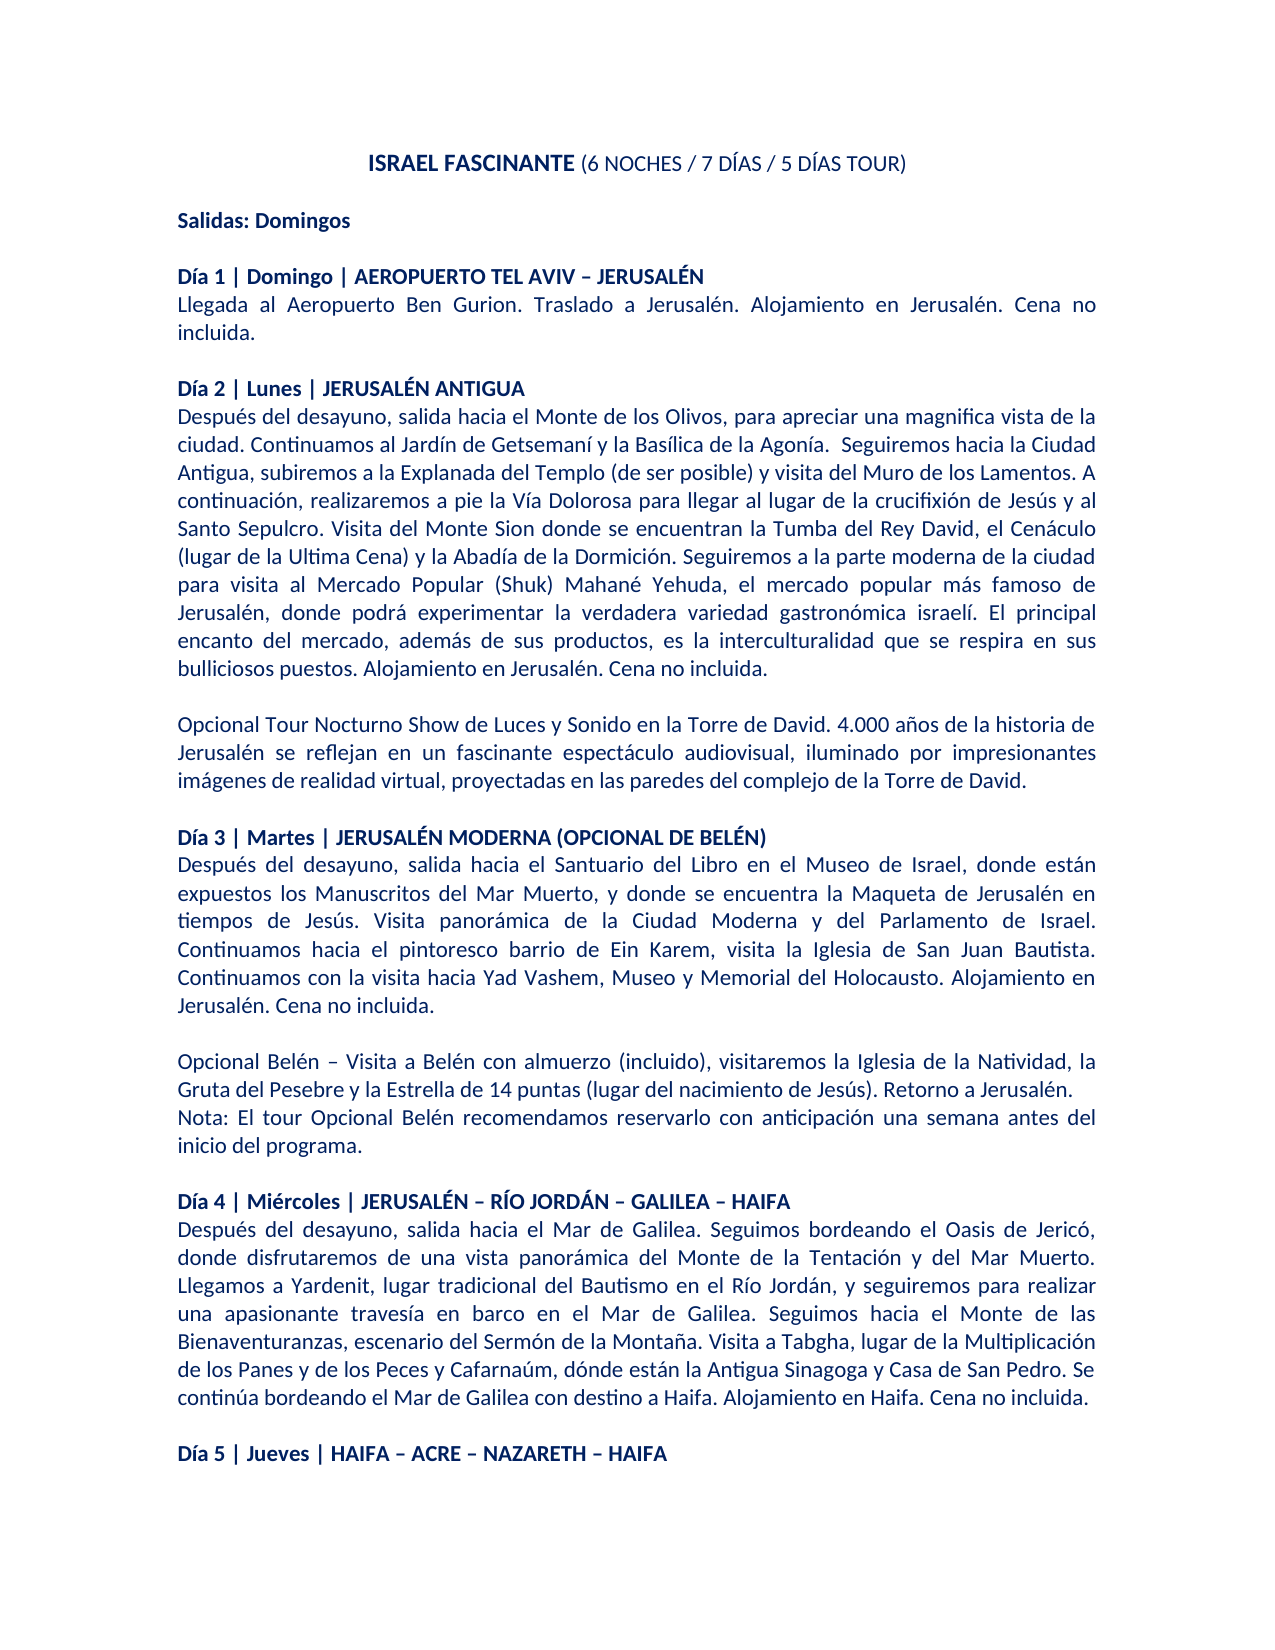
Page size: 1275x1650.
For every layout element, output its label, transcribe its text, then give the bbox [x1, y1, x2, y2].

text Salidas: Domingos [177, 206, 1098, 234]
text Nota: El tour Opcional Belén recomendamos reservarlo con anticipación una semana antes del inicio del programa. [177, 1103, 1098, 1159]
text Después del desayuno, salida hacia el Monte de los Olivos, para apreciar una magnifica vista de la ciudad. Continuamos al Jardín de Getsemaní y la Basílica de la Agonía. Seguiremos hacia la Ciudad Antigua, subiremos a la Explanada del Templo (de ser posible) y visita del Muro de los Lamentos. A continuación, realizaremos a pie la Vía Dolorosa para llegar al lugar de la crucifixión de Jesús y al Santo Sepulcro. Visita del Monte Sion donde se encuentran la Tumba del Rey David, el Cenáculo (lugar de la Ultima Cena) y la Abadía de la Dormición. Seguiremos a la parte moderna de la ciudad para visita al Mercado Popular (Shuk) Mahané Yehuda, el mercado popular más famoso de Jerusalén, donde podrá experimentar la verdadera variedad gastronómica israelí. El principal encanto del mercado, además de sus productos, es la interculturalidad que se respira en sus bulliciosos puestos. Alojamiento en Jerusalén. Cena no incluida. [177, 402, 1098, 682]
text Día 3 | Martes | JERUSALÉN MODERNA (OPCIONAL DE BELÉN) [177, 823, 1098, 851]
text ISRAEL FASCINANTE (6 NOCHES / 7 DÍAS / 5 DÍAS TOUR) [177, 148, 1098, 178]
text Llegada al Aeropuerto Ben Gurion. Traslado a Jerusalén. Alojamiento en Jerusalén. Cena no incluida. [177, 290, 1098, 346]
text Día 5 | Jueves | HAIFA – ACRE – NAZARETH – HAIFA [177, 1439, 1098, 1467]
text Día 2 | Lunes | JERUSALÉN ANTIGUA [177, 374, 1098, 402]
text Opcional Belén – Visita a Belén con almuerzo (incluido), visitaremos la Iglesia de la Natividad, la Gruta del Pesebre y la Estrella de 14 puntas (lugar del nacimiento de Jesús). Retorno a Jerusalén. [177, 1047, 1098, 1103]
text Día 4 | Miércoles | JERUSALÉN – RÍO JORDÁN – GALILEA – HAIFA [177, 1187, 1098, 1215]
text Opcional Tour Nocturno Show de Luces y Sonido en la Torre de David. 4.000 años de la historia de Jerusalén se reflejan en un fascinante espectáculo audiovisual, iluminado por impresionantes imágenes de realidad virtual, proyectadas en las paredes del complejo de la Torre de David. [177, 711, 1098, 794]
text Día 1 | Domingo | AEROPUERTO TEL AVIV – JERUSALÉN [177, 262, 1098, 290]
text Después del desayuno, salida hacia el Mar de Galilea. Seguimos bordeando el Oasis de Jericó, donde disfrutaremos de una vista panorámica del Monte de la Tentación y del Mar Muerto. Llegamos a Yardenit, lugar tradicional del Bautismo en el Río Jordán, y seguiremos para realizar una apasionante travesía en barco en el Mar de Galilea. Seguimos hacia el Monte de las Bienaventuranzas, escenario del Sermón de la Montaña. Visita a Tabgha, lugar de la Multiplicación de los Panes y de los Peces y Cafarnaúm, dónde están la Antigua Sinagoga y Casa de San Pedro. Se continúa bordeando el Mar de Galilea con destino a Haifa. Alojamiento en Haifa. Cena no incluida. [177, 1215, 1098, 1411]
text Después del desayuno, salida hacia el Santuario del Libro en el Museo de Israel, donde están expuestos los Manuscritos del Mar Muerto, y donde se encuentra la Maqueta de Jerusalén en tiempos de Jesús. Visita panorámica de la Ciudad Moderna y del Parlamento de Israel. Continuamos hacia el pintoresco barrio de Ein Karem, visita la Iglesia de San Juan Bautista. Continuamos con la visita hacia Yad Vashem, Museo y Memorial del Holocausto. Alojamiento en Jerusalén. Cena no incluida. [177, 851, 1098, 1019]
